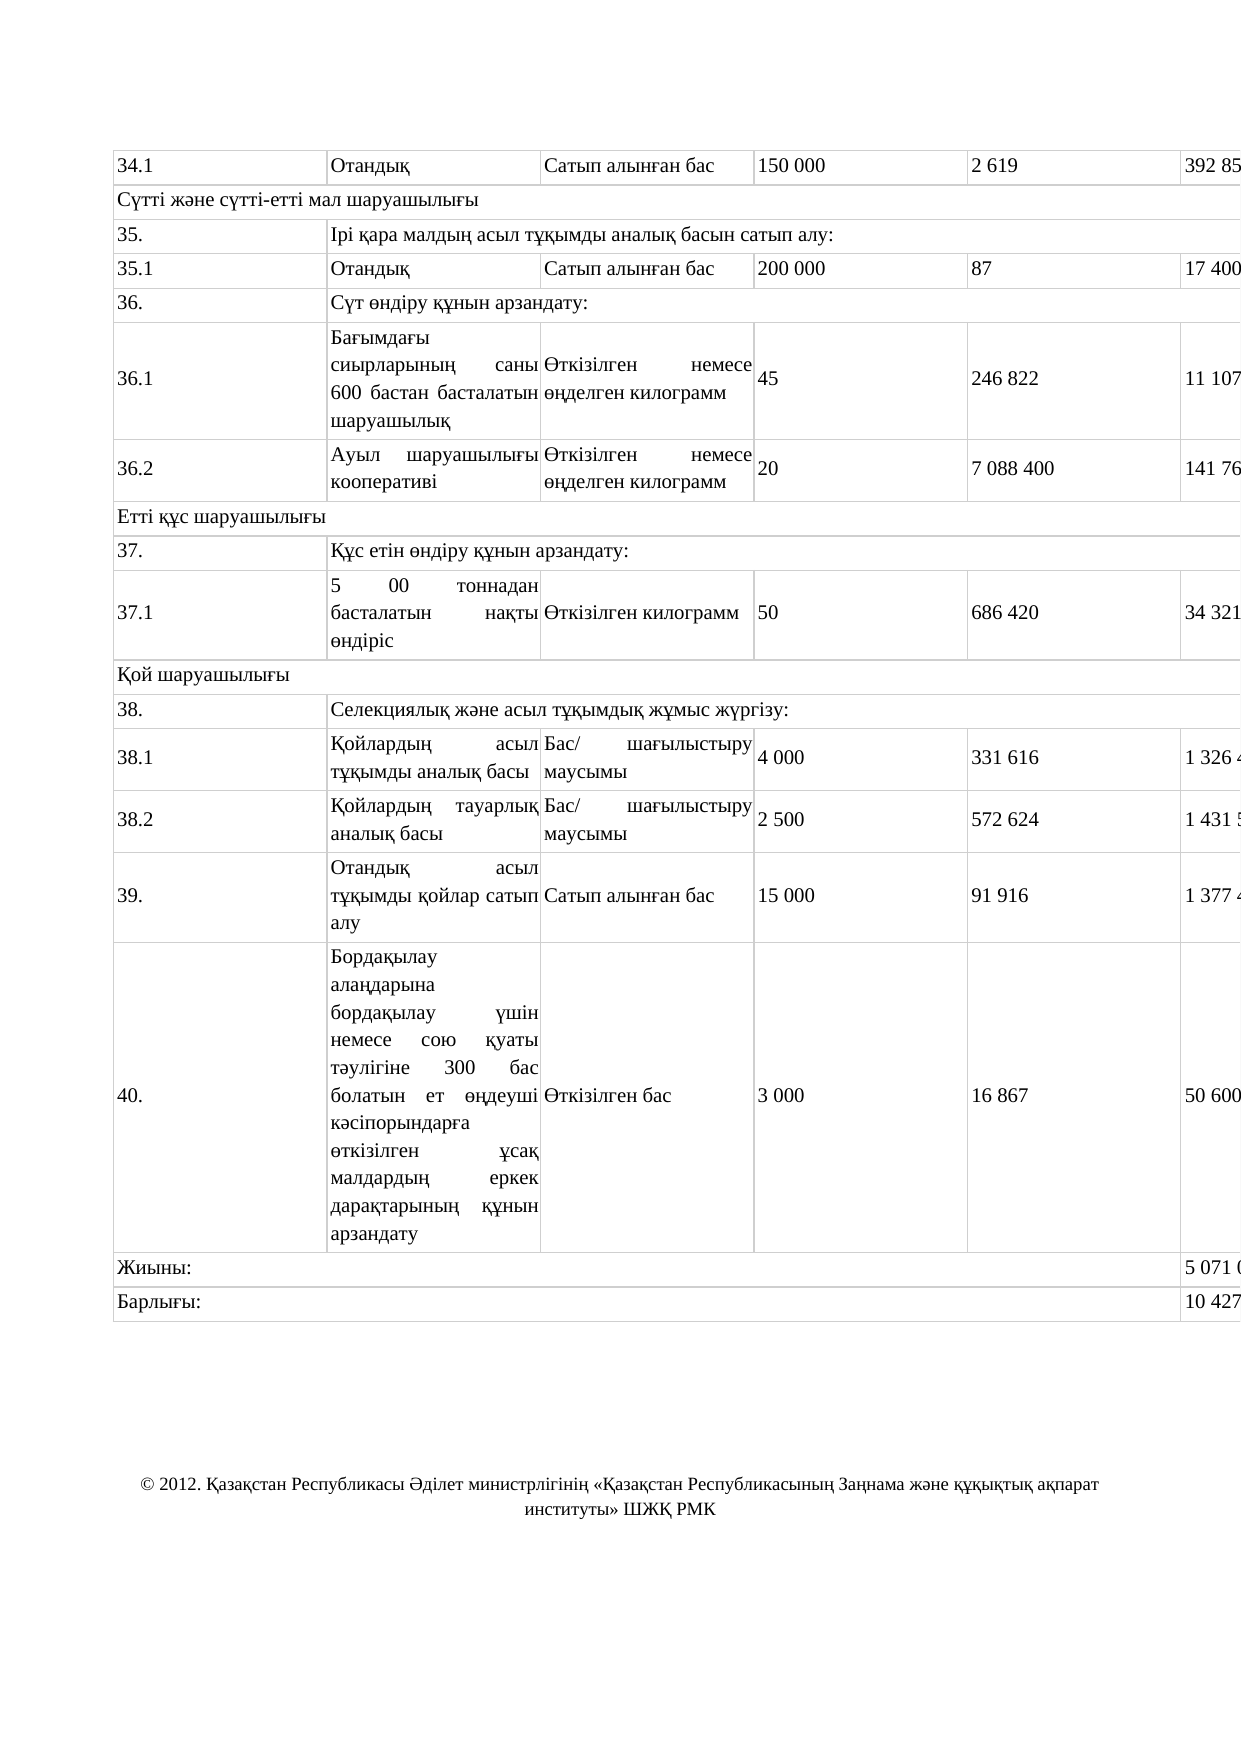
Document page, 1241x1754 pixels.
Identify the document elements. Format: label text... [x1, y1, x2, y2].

table_cell Сатып алынған бас [541, 853, 753, 942]
table_cell 38. [114, 695, 326, 728]
table_cell 20 [755, 440, 967, 501]
table_cell Сатып алынған бас [541, 254, 753, 287]
table_cell Сүтті және сүтті-етті мал шаруашылығы [114, 186, 1240, 219]
table_cell 37.1 [114, 571, 326, 659]
table_cell 35. [114, 220, 326, 253]
table_cell Отандық [328, 254, 540, 287]
table_cell 91 916 [968, 853, 1180, 942]
table_cell 35.1 [114, 254, 326, 287]
table_cell 4 000 [755, 729, 967, 790]
table_cell Жиыны: [114, 1253, 1180, 1286]
table_cell 34.1 [114, 151, 326, 184]
table_cell 39. [114, 853, 326, 942]
table_cell 7 088 400 [968, 440, 1180, 501]
table_cell 1 377 490 000 [1181, 853, 1240, 942]
table_cell 50 [755, 571, 967, 659]
table_cell 3 000 [755, 943, 967, 1252]
table_cell 38.1 [114, 729, 326, 790]
table_cell Сүт өндіру құнын арзандату: [328, 289, 1240, 322]
table_cell 37. [114, 537, 326, 570]
table_cell 5 071 000 000 [1181, 1253, 1240, 1286]
table_cell 16 867 [968, 943, 1180, 1252]
table_cell Қойлардың асыл тұқымды аналық басы [328, 729, 540, 790]
table_cell Өткізілген немесе өңделген килограмм [541, 440, 753, 501]
table_cell 17 400 000 [1181, 254, 1240, 287]
table_cell Барлығы: [114, 1288, 1180, 1321]
table_cell Сатып алынған бас [541, 151, 753, 184]
table_cell Бағымдағы сиырларының саны 600 бастан басталатын шаруашылық [328, 323, 540, 439]
table_cell 392 850 000 [1181, 151, 1240, 184]
table_cell 2 619 [968, 151, 1180, 184]
table_cell Қой шаруашылығы [114, 661, 1240, 694]
table_cell 36.1 [114, 323, 326, 439]
table_cell Құс етін өндіру құнын арзандату: [328, 537, 1240, 570]
table_cell Отандық асыл тұқымды қойлар сатып алу [328, 853, 540, 942]
table_cell 15 000 [755, 853, 967, 942]
text © 2012. Қазақстан Республикасы Әділет министрлігінің «Қазақстан Республикасының Заңнама және құқықтық ақпарат институты» ШЖҚ РМК [112, 1473, 1128, 1519]
table_cell 34 321 000 [1181, 571, 1240, 659]
table_cell 36.2 [114, 440, 326, 501]
table_cell 10 427 125 000 [1181, 1288, 1240, 1321]
table_cell 45 [755, 323, 967, 439]
table_cell Селекциялық және асыл тұқымдық жұмыс жүргізу: [328, 695, 1240, 728]
table_cell 5 00 тоннадан басталатын нақты өндіріс [328, 571, 540, 659]
table_cell 36. [114, 289, 326, 322]
table_cell Өткізілген бас [541, 943, 753, 1252]
table_cell Өткізілген килограмм [541, 571, 753, 659]
table_cell 246 822 [968, 323, 1180, 439]
table_cell 40. [114, 943, 326, 1252]
table_cell Бордақылау алаңдарына бордақылау үшін немесе сою қуаты тәулігіне 300 бас болатын ет өңдеуші кәсіпорындарға өткізілген ұсақ малдардың еркек дарақтарының құнын арзандату [328, 943, 540, 1252]
table_cell 50 600 000 [1181, 943, 1240, 1252]
table_cell 200 000 [755, 254, 967, 287]
table_cell 87 [968, 254, 1180, 287]
table_cell Қойлардың тауарлық аналық басы [328, 791, 540, 852]
table_cell 572 624 [968, 791, 1180, 852]
table_cell 1 431 560 000 [1181, 791, 1240, 852]
table_cell Бас/ шағылыстыру маусымы [541, 791, 753, 852]
table_cell 331 616 [968, 729, 1180, 790]
table_cell Отандық [328, 151, 540, 184]
table_cell Етті құс шаруашылығы [114, 502, 1240, 535]
table_cell 1 326 464 000 [1181, 729, 1240, 790]
table_cell 141 768 000 [1181, 440, 1240, 501]
table_cell Бас/ шағылыстыру маусымы [541, 729, 753, 790]
table_cell 2 500 [755, 791, 967, 852]
table_cell 38.2 [114, 791, 326, 852]
table_cell 150 000 [755, 151, 967, 184]
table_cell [328, 220, 1240, 253]
table_cell 686 420 [968, 571, 1180, 659]
table_cell 11 107 000 [1181, 323, 1240, 439]
table_cell Ауыл шаруашылығы кооперативі [328, 440, 540, 501]
table_cell Өткізілген немесе өңделген килограмм [541, 323, 753, 439]
